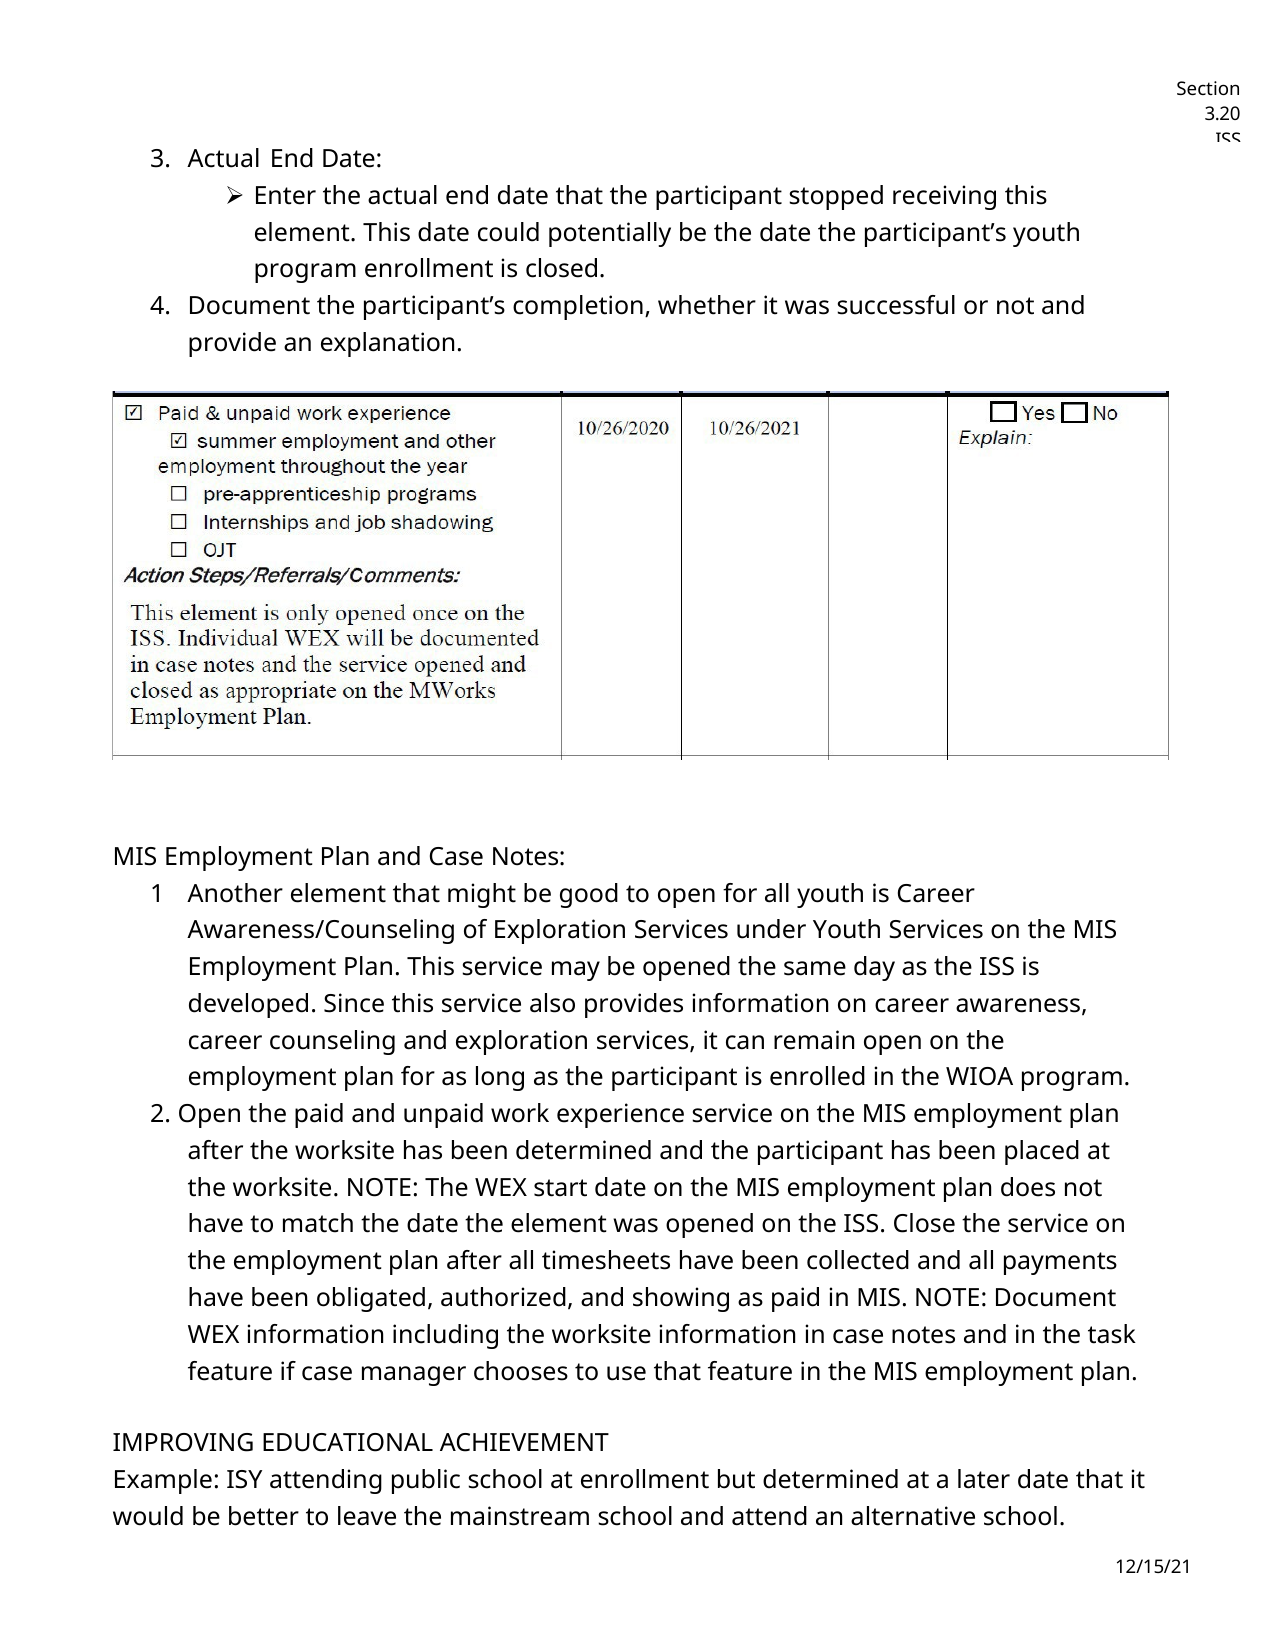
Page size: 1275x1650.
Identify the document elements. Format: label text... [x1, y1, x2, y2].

text 1 Another element that might be good to open for all youth is Career Awareness/Counseling of Exploration Services under Youth Services on the MIS Employment Plan. This service may be opened the same day as the ISS is developed. Since this service also provides information on career awareness, career counseling and exploration services, it can remain open on the employment plan for as long as the participant is enrolled in the WIOA program. [150, 875, 1155, 1093]
text IMPROVING EDUCATIONAL ACHIEVEMENT [112, 1425, 1242, 1459]
list Document the participant’s completion, whether it was successful or not and provide an explanation. [150, 288, 1109, 359]
text MIS Employment Plan and Case Notes: [112, 838, 1242, 872]
text Example: ISY attending public school at enrollment but determined at a later date that it would be better to leave the mainstream school and attend an alternative school. [112, 1462, 1151, 1532]
text 2. Open the paid and unpaid work experience service on the MIS employment plan after the worksite has been determined and the participant has been placed at the worksite. NOTE: The WEX start date on the MIS employment plan does not have to match the date the element was opened on the ISS. Close the service on the employment plan after all timesheets have been collected and all payments have been obligated, authorized, and showing as paid in MIS. NOTE: Document WEX information including the worksite information in case notes and in the task feature if case manager chooses to use that feature in the MIS employment plan. [150, 1096, 1151, 1387]
list Actual End Date: [150, 141, 1242, 174]
list Enter the actual end date that the participant stopped receiving this element. This date could potentially be the date the participant’s youth program enrollment is closed. [225, 177, 1111, 285]
picture [112, 391, 1169, 760]
